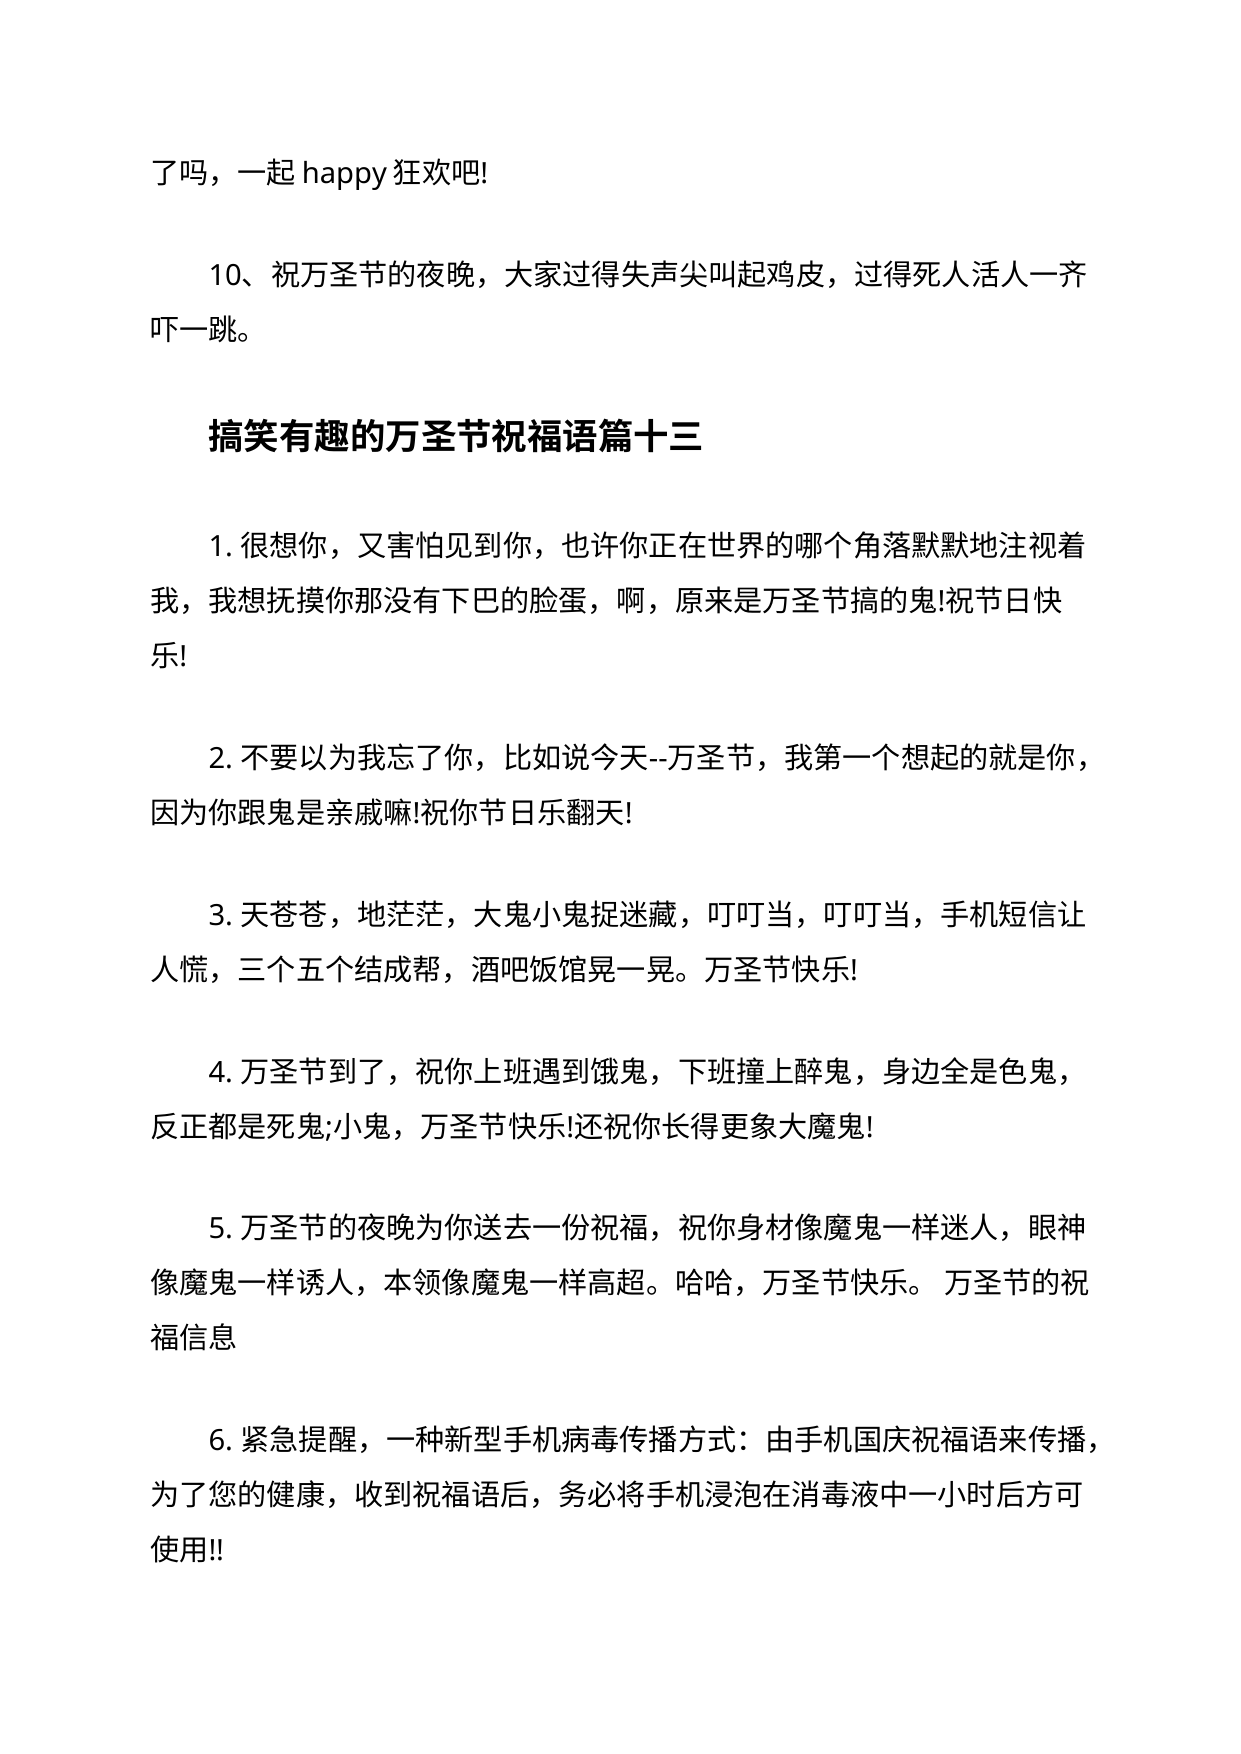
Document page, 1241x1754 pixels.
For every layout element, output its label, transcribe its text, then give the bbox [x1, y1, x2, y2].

text 6. 紧急提醒，一种新型手机病毒传播方式：由手机国庆祝福语来传播，为了您的健康，收到祝福语后，务必将手机浸泡在消毒液中一小时后方可使用!! [150, 1417, 1090, 1569]
text 10、祝万圣节的夜晚，大家过得失声尖叫起鸡皮，过得死人活人一齐吓一跳。 [150, 252, 1090, 349]
text 搞笑有趣的万圣节祝福语篇十三 [150, 409, 1090, 460]
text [150, 150, 1090, 192]
text 3. 天苍苍，地茫茫，大鬼小鬼捉迷藏，叮叮当，叮叮当，手机短信让人慌，三个五个结成帮，酒吧饭馆晃一晃。万圣节快乐! [150, 891, 1090, 988]
text 4. 万圣节到了，祝你上班遇到饿鬼，下班撞上醉鬼，身边全是色鬼，反正都是死鬼;小鬼，万圣节快乐!还祝你长得更象大魔鬼! [150, 1048, 1090, 1146]
text 2. 不要以为我忘了你，比如说今天--万圣节，我第一个想起的就是你，因为你跟鬼是亲戚嘛!祝你节日乐翻天! [150, 734, 1090, 832]
text 1. 很想你，又害怕见到你，也许你正在世界的哪个角落默默地注视着我，我想抚摸你那没有下巴的脸蛋，啊，原来是万圣节搞的鬼!祝节日快乐! [150, 522, 1090, 674]
text 5. 万圣节的夜晚为你送去一份祝福，祝你身材像魔鬼一样迷人，眼神像魔鬼一样诱人，本领像魔鬼一样高超。哈哈，万圣节快乐。 万圣节的祝福信息 [150, 1205, 1090, 1357]
